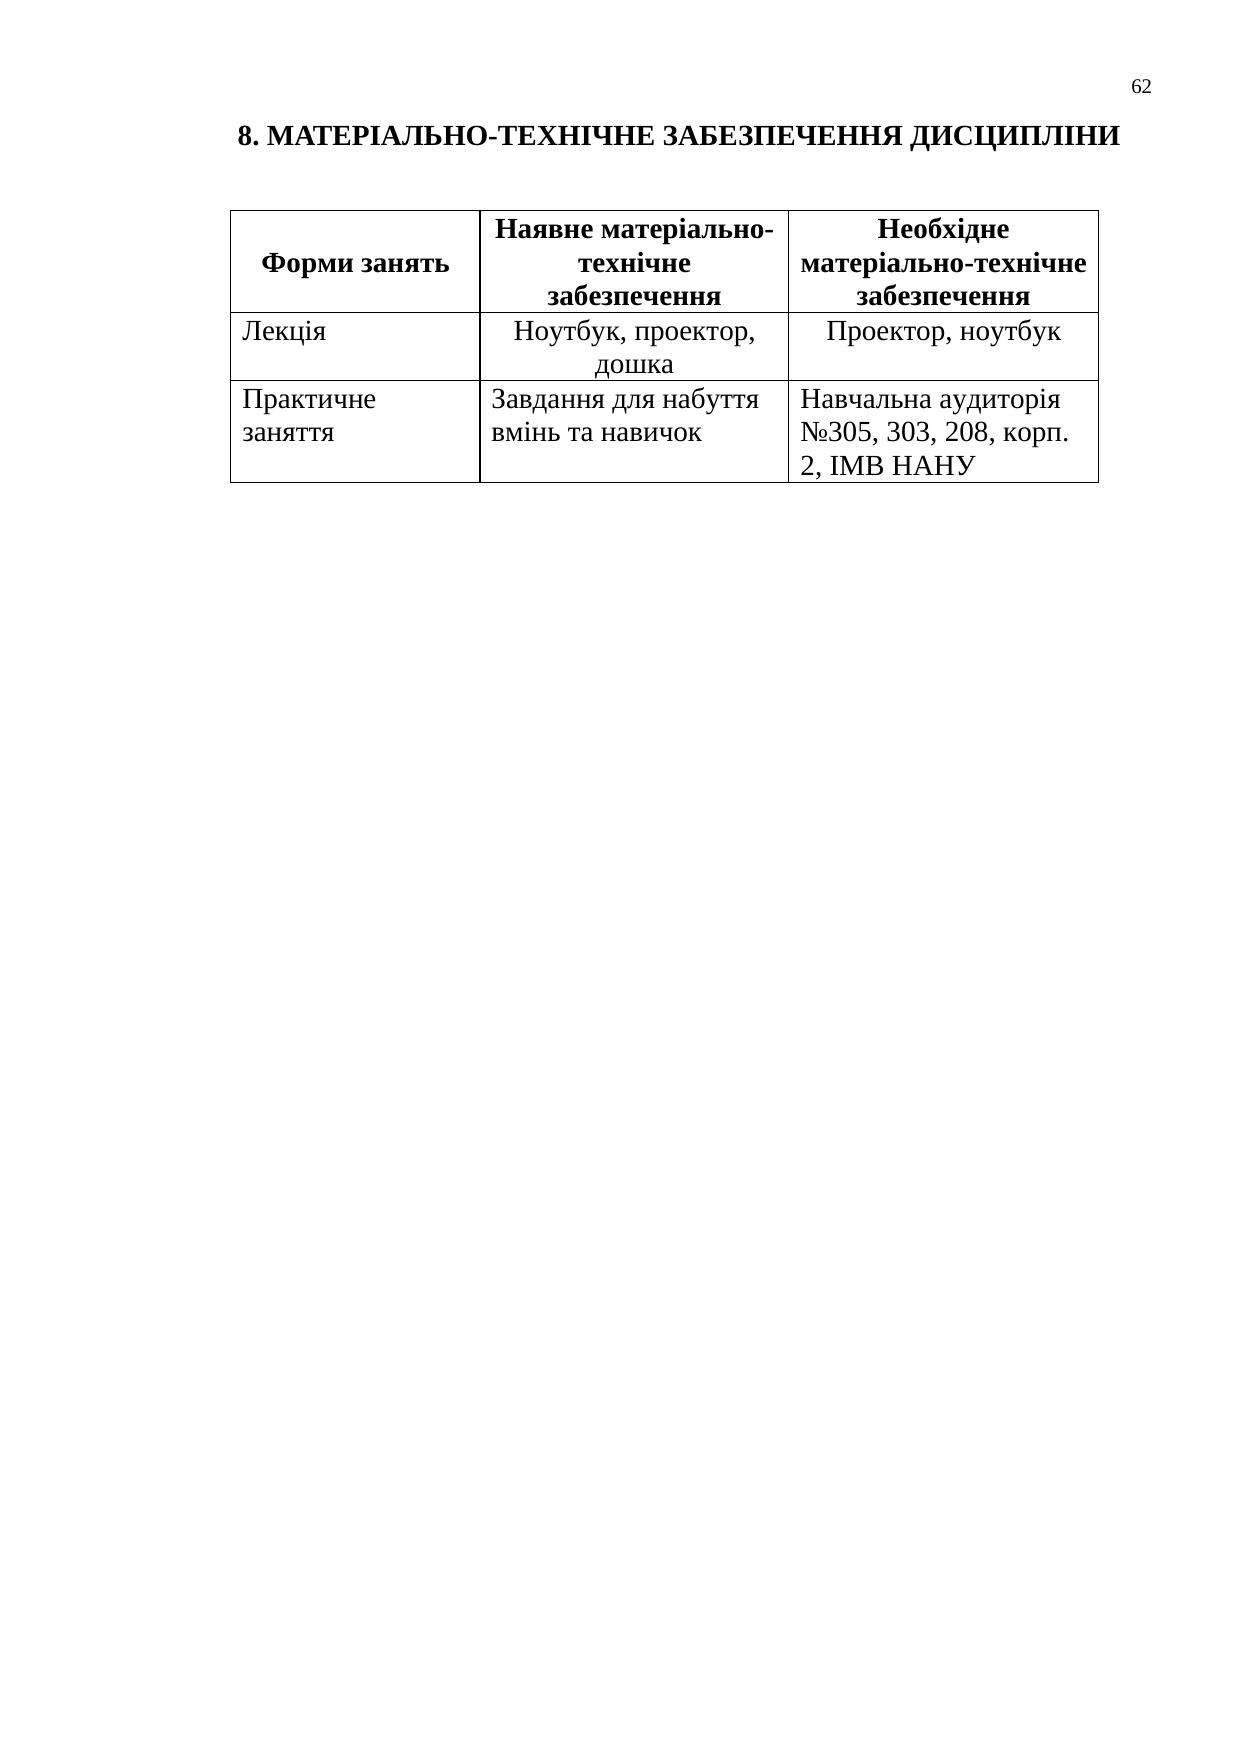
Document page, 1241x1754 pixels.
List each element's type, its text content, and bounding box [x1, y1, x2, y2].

subtitle 8. МАТЕРІАЛЬНО-ТЕХНІЧНЕ ЗАБЕЗПЕЧЕННЯ ДИСЦИПЛІНИ [207, 118, 1152, 152]
table_cell Лекція [231, 313, 479, 380]
table_cell Ноутбук, проектор, дошка [481, 313, 788, 380]
table_header Наявне матеріально-технічне забезпечення [481, 211, 788, 312]
table_cell Навчальна аудиторія №305, 303, 208, корп. 2, ІМВ НАНУ [789, 381, 1098, 482]
table_header Необхідне матеріально-технічне забезпечення [789, 211, 1098, 312]
table_cell Практичне заняття [231, 381, 479, 482]
table_cell Завдання для набуття вмінь та навичок [481, 381, 788, 482]
table_header Форми занять [231, 211, 479, 312]
table_cell Проектор, ноутбук [789, 313, 1098, 380]
